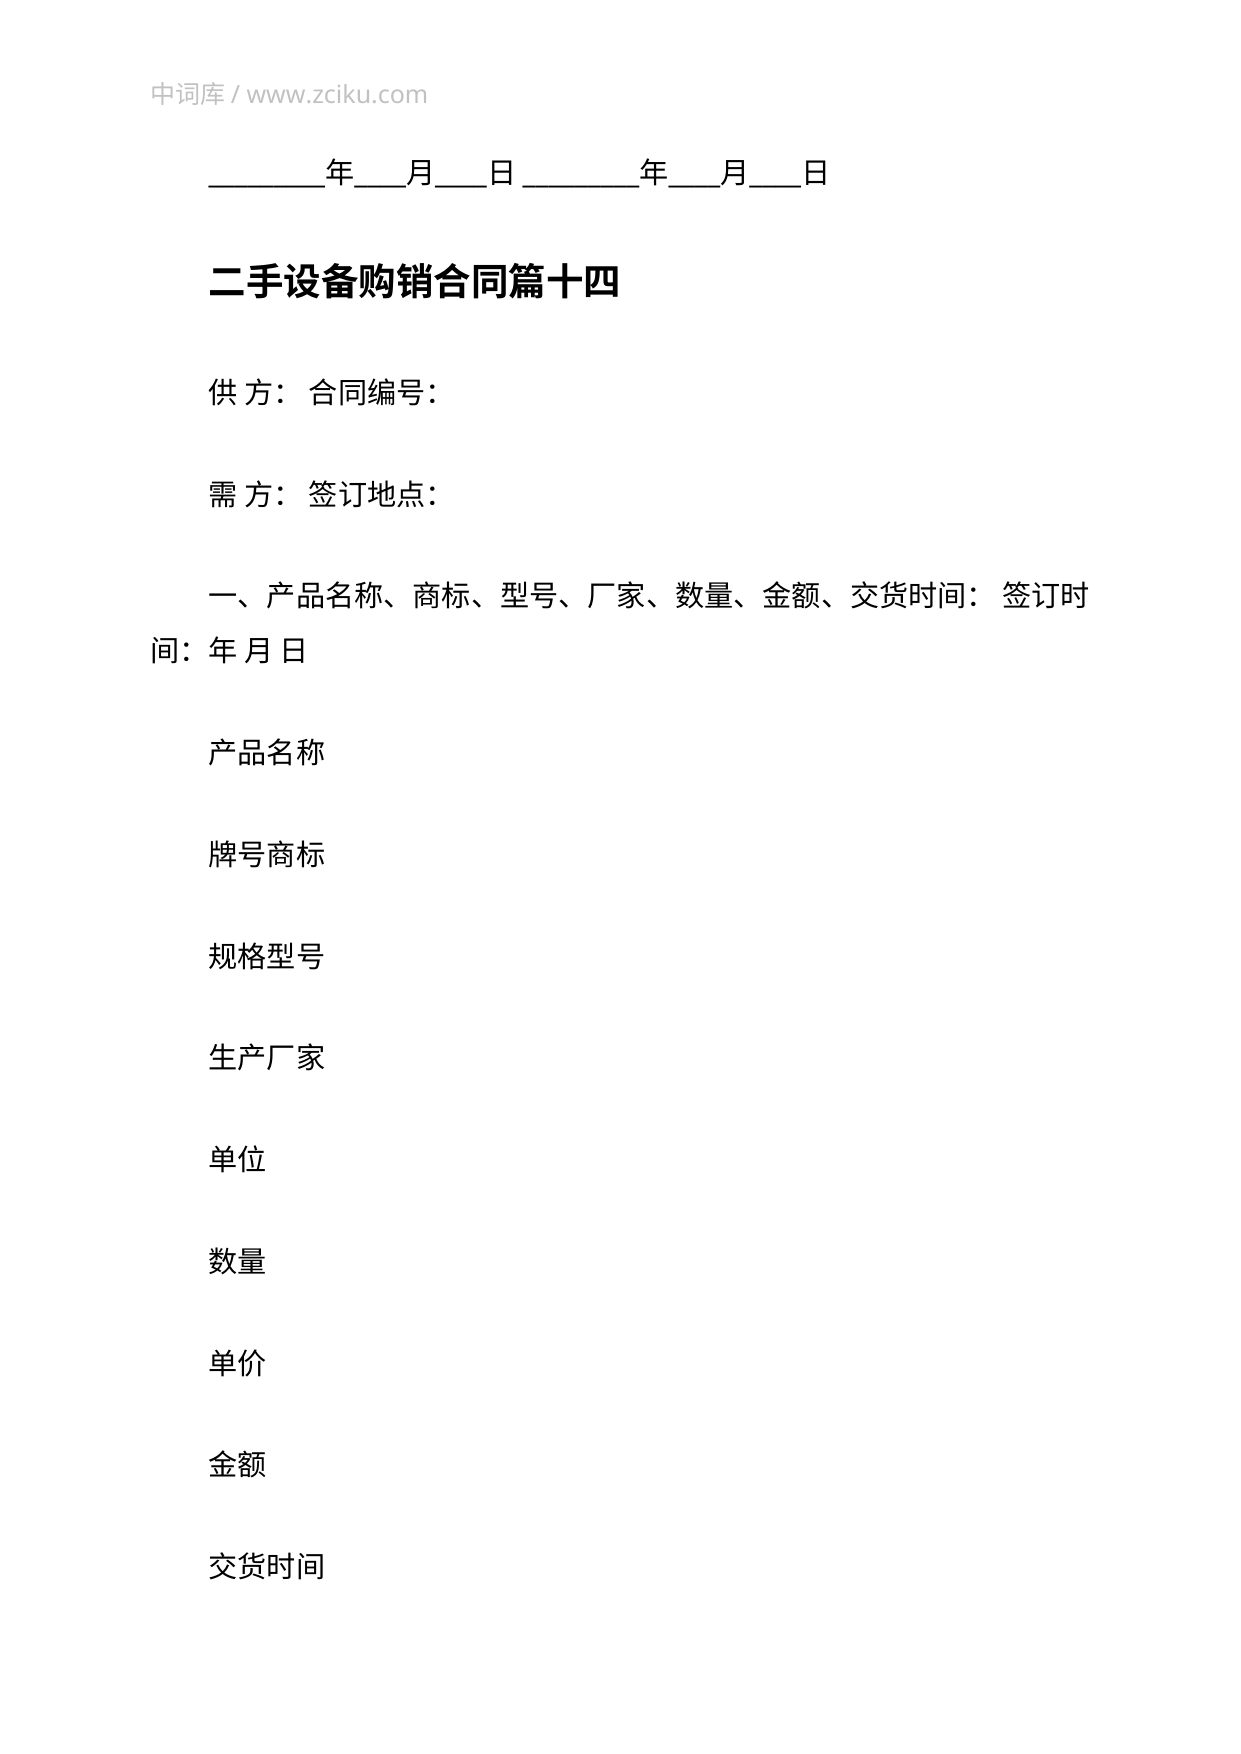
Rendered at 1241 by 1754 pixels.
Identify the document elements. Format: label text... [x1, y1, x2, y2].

text 牌号商标 [150, 831, 1090, 874]
text 数量 [150, 1238, 1090, 1281]
text 生产厂家 [150, 1035, 1090, 1077]
text 供 方： 合同编号： [150, 369, 1090, 412]
text 单位 [150, 1137, 1090, 1179]
text 交货时间 [150, 1544, 1090, 1586]
text _________年____月____日 _________年____月____日 [150, 150, 1090, 192]
text 金额 [150, 1442, 1090, 1484]
text 规格型号 [150, 933, 1090, 975]
text 产品名称 [150, 729, 1090, 772]
text 单价 [150, 1340, 1090, 1382]
text 二手设备购销合同篇十四 [150, 252, 1090, 306]
text 需 方： 签订地点： [150, 471, 1090, 513]
text 一、产品名称、商标、型号、厂家、数量、金额、交货时间： 签订时间：年 月 日 [150, 573, 1090, 670]
